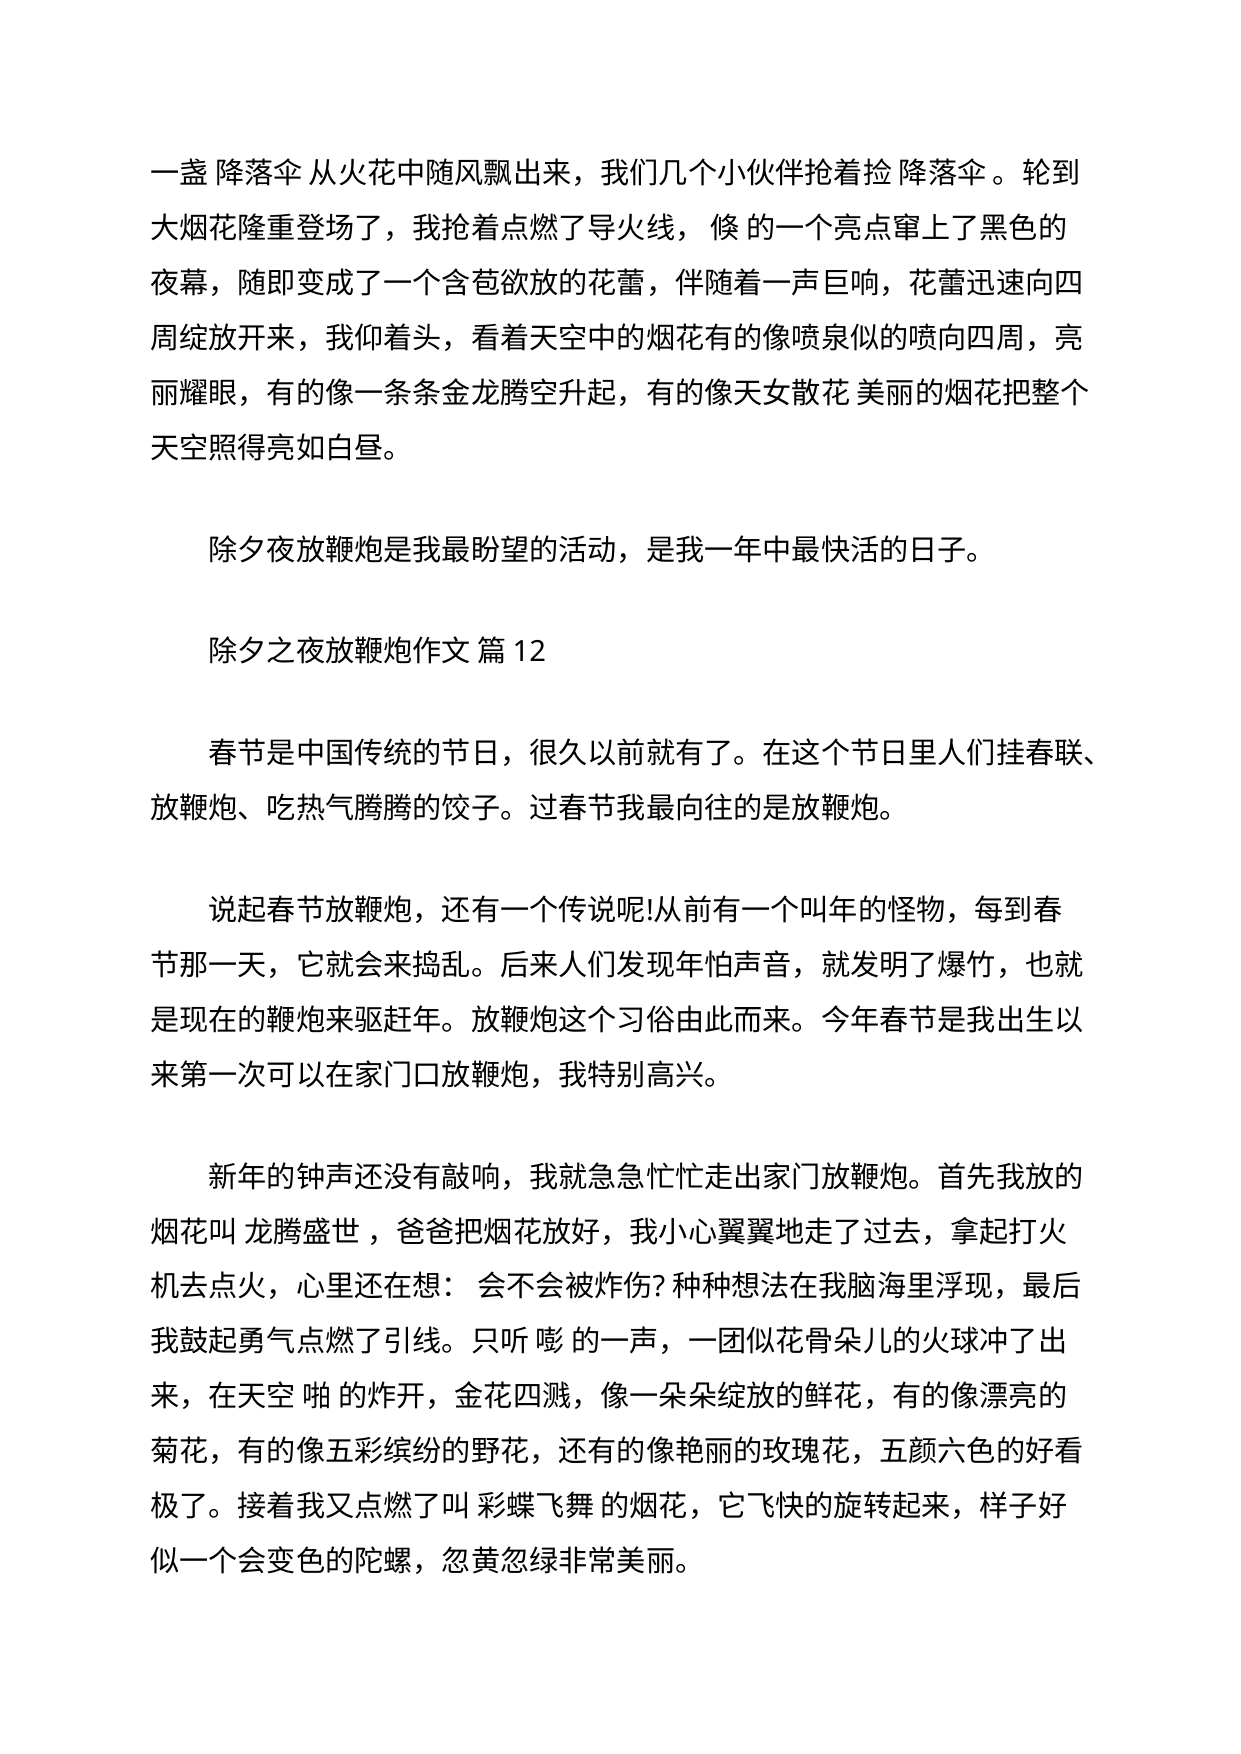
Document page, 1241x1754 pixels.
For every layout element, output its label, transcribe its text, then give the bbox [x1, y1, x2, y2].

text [150, 150, 1090, 467]
text 新年的钟声还没有敲响，我就急急忙忙走出家门放鞭炮。首先我放的烟花叫 龙腾盛世 ，爸爸把烟花放好，我小心翼翼地走了过去，拿起打火机去点火，心里还在想： 会不会被炸伤? 种种想法在我脑海里浮现，最后我鼓起勇气点燃了引线。只听 嘭 的一声，一团似花骨朵儿的火球冲了出来，在天空 啪 的炸开，金花四溅，像一朵朵绽放的鲜花，有的像漂亮的菊花，有的像五彩缤纷的野花，还有的像艳丽的玫瑰花，五颜六色的好看极了。接着我又点燃了叫 彩蝶飞舞 的烟花，它飞快的旋转起来，样子好似一个会变色的陀螺，忽黄忽绿非常美丽。 [150, 1153, 1090, 1580]
text 除夕夜放鞭炮是我最盼望的活动，是我一年中最快活的日子。 [150, 526, 1090, 568]
text 说起春节放鞭炮，还有一个传说呢!从前有一个叫年的怪物，每到春节那一天，它就会来捣乱。后来人们发现年怕声音，就发明了爆竹，也就是现在的鞭炮来驱赶年。放鞭炮这个习俗由此而来。今年春节是我出生以来第一次可以在家门口放鞭炮，我特别高兴。 [150, 887, 1090, 1094]
text 除夕之夜放鞭炮作文 篇12 [150, 628, 1090, 670]
text 春节是中国传统的节日，很久以前就有了。在这个节日里人们挂春联、放鞭炮、吃热气腾腾的饺子。过春节我最向往的是放鞭炮。 [150, 730, 1090, 827]
